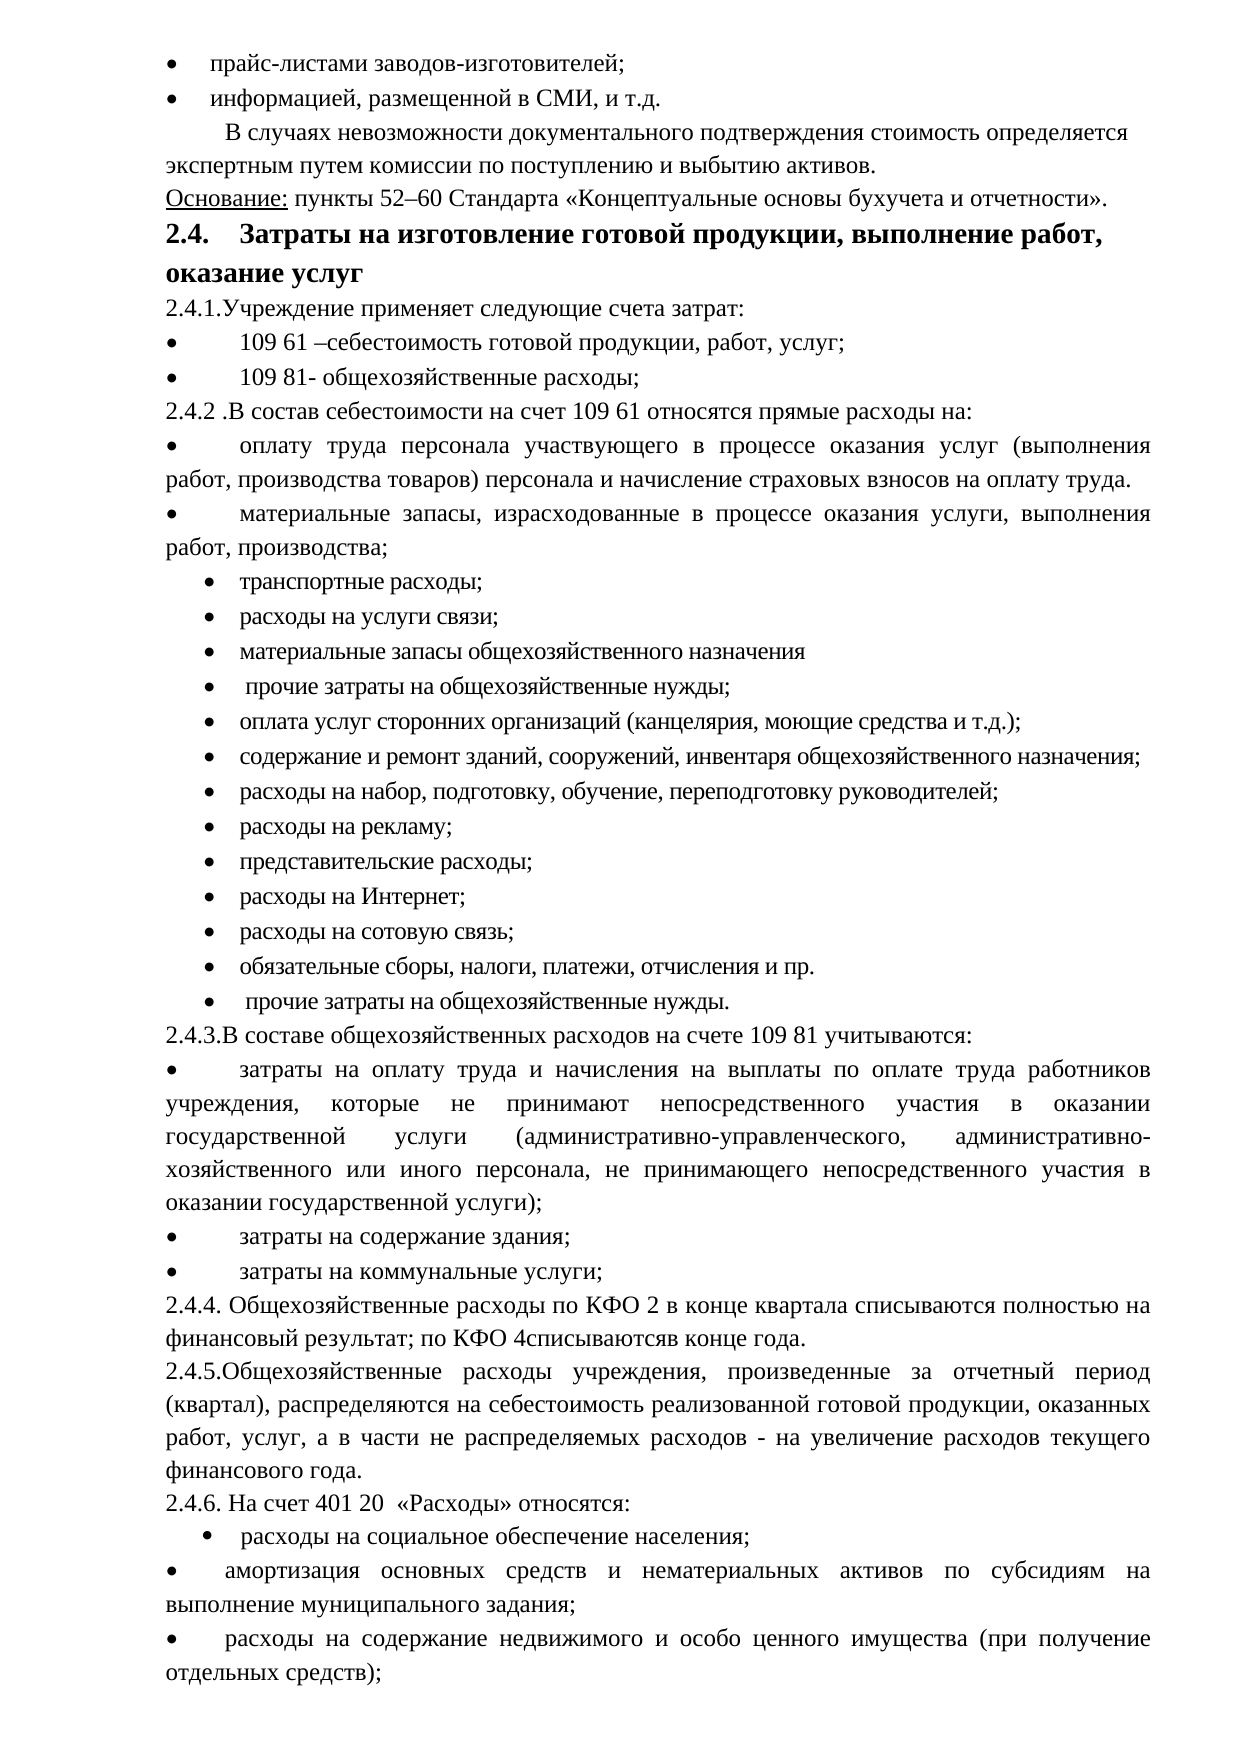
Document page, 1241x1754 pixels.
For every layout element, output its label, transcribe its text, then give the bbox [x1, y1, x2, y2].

text 2.4.3.В составе общехозяйственных расходов на счете 109 81 учитываются: [165, 1020, 1152, 1049]
list оплата услуг сторонних организаций (канцелярия, моющие средства и т.д.); [203, 705, 1152, 736]
list затраты на содержание здания; [165, 1220, 1152, 1251]
list материальные запасы общехозяйственного назначения [203, 635, 1152, 666]
list транспортные расходы; [203, 565, 1152, 596]
list амортизация основных средств и нематериальных активов по субсидиям на выполнение муниципального задания; [165, 1554, 1152, 1618]
text 2.4.4. Общехозяйственные расходы по КФО 2 в конце квартала списываются полностью на финансовый результат; по КФО 4списываютсяв конце года. [165, 1290, 1152, 1352]
list расходы на рекламу; [203, 810, 1152, 841]
text Основание: пункты 52–60 Стандарта «Концептуальные основы бухучета и отчетности». [165, 183, 1152, 212]
list затраты на коммунальные услуги; [165, 1255, 1152, 1286]
list расходы на услуги связи; [203, 600, 1152, 631]
text 2.4.6. На счет 401 20 «Расходы» относятся: [165, 1488, 1152, 1517]
text 2.4.5.Общехозяйственные расходы учреждения, произведенные за отчетный период (квартал), распределяются на себестоимость реализованной готовой продукции, оказанных работ, услуг, а в части не распределяемых расходов - на увеличение расходов текущего финансового года. [165, 1356, 1152, 1484]
list прайс-листами заводов-изготовителей; [165, 47, 1152, 78]
list расходы на сотовую связь; [203, 915, 1152, 946]
list затраты на оплату труда и начисления на выплаты по оплате труда работников учреждения, которые не принимают непосредственного участия в оказании государственной услуги (административно-управленческого, административно-хозяйственного или иного персонала, не принимающего непосредственного участия в оказании государственной услуги); [165, 1053, 1152, 1216]
list оплату труда персонала участвующего в процессе оказания услуг (выполнения работ, производства товаров) персонала и начисление страховых взносов на оплату труда. [165, 429, 1152, 493]
list прочие затраты на общехозяйственные нужды. [203, 985, 1152, 1016]
list материальные запасы, израсходованные в процессе оказания услуги, выполнения работ, производства; [165, 497, 1152, 561]
list расходы на содержание недвижимого и особо ценного имущества (при получение отдельных средств); [165, 1622, 1152, 1686]
list расходы на Интернет; [203, 880, 1152, 911]
list прочие затраты на общехозяйственные нужды; [203, 670, 1152, 701]
list представительские расходы; [203, 845, 1152, 876]
list содержание и ремонт зданий, сооружений, инвентаря общехозяйственного назначения; [203, 740, 1152, 771]
list расходы на социальное обеспечение населения; [203, 1521, 1152, 1550]
list информацией, размещенной в СМИ, и т.д. [165, 82, 1152, 113]
text В случаях невозможности документального подтверждения стоимость определяется экспертным путем комиссии по поступлению и выбытию активов. [165, 117, 1152, 179]
list Затраты на изготовление готовой продукции, выполнение работ, оказание услуг [165, 216, 1152, 288]
text 2.4.1.Учреждение применяет следующие счета затрат: [165, 293, 1152, 322]
list обязательные сборы, налоги, платежи, отчисления и пр. [203, 950, 1152, 981]
list 109 81- общехозяйственные расходы; [165, 361, 1152, 392]
list расходы на набор, подготовку, обучение, переподготовку руководителей; [203, 775, 1152, 806]
text 2.4.2 .В состав себестоимости на счет 109 61 относятся прямые расходы на: [165, 396, 1152, 425]
list 109 61 –себестоимость готовой продукции, работ, услуг; [165, 326, 1152, 357]
